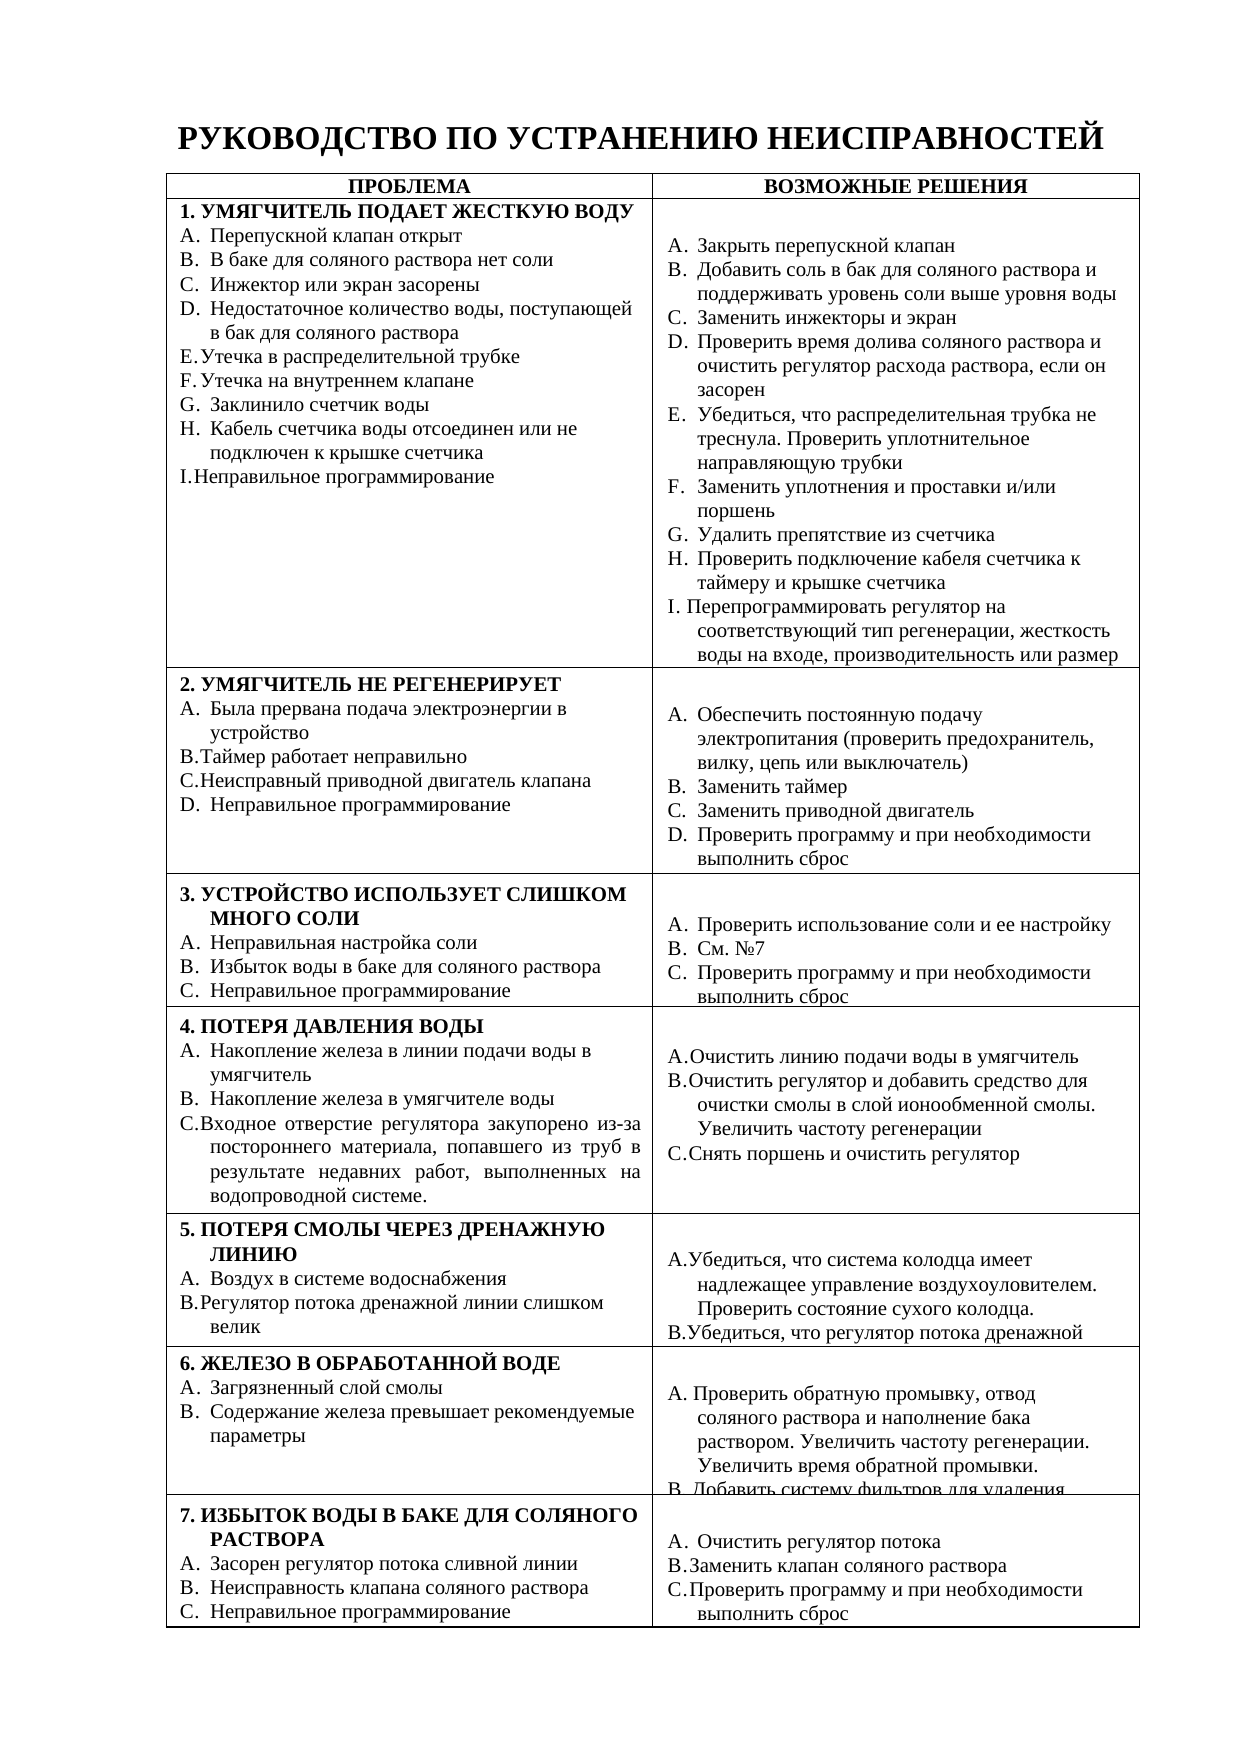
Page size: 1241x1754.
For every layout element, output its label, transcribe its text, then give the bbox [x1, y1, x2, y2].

table_cell 2. УМЯГЧИТЕЛЬ НЕ РЕГЕНЕРИРУЕТ Была прервана подача электроэнергии в устройство Таймер работает неправильно Неисправный приводной двигатель клапана Неправильное программирование [167, 668, 652, 873]
table_cell Очистить регулятор потока Заменить клапан соляного раствора Проверить программу и при необходимости выполнить сброс [653, 1495, 1139, 1626]
table_cell Проверить использование соли и ее настройку См. №7 Проверить программу и при необходимости выполнить сброс [653, 874, 1139, 1006]
table_cell Обеспечить постоянную подачу электропитания (проверить предохранитель, вилку, цепь или выключатель) Заменить таймер Заменить приводной двигатель Проверить программу и при необходимости выполнить сброс [653, 668, 1139, 873]
table_cell Закрыть перепускной клапан Добавить соль в бак для соляного раствора и поддерживать уровень соли выше уровня воды Заменить инжекторы и экран Проверить время долива соляного раствора и очистить регулятор расхода раствора, если он засорен Убедиться, что распределительная трубка не треснула. Проверить уплотнительное направляющую трубки Заменить уплотнения и проставки и/или поршень Удалить препятствие из счетчика Проверить подключение кабеля счетчика к таймеру и крышке счетчика Перепрограммировать регулятор на соответствующий тип регенерации, жесткость воды на входе, производительность или размер счетчика. [653, 199, 1139, 667]
table_header ВОЗМОЖНЫЕ РЕШЕНИЯ [653, 174, 1139, 198]
table_header ПРОБЛЕМА [167, 174, 652, 198]
table_cell Очистить линию подачи воды в умягчитель Очистить регулятор и добавить средство для очистки смолы в слой ионообменной смолы. Увеличить частоту регенерации Снять поршень и очистить регулятор [653, 1007, 1139, 1213]
text РУКОВОДСТВО ПО УСТРАНЕНИЮ НЕИСПРАВНОСТЕЙ [177, 118, 1152, 156]
table_cell 7. ИЗБЫТОК ВОДЫ В БАКЕ ДЛЯ СОЛЯНОГО РАСТВОРА Засорен регулятор потока сливной линии Неисправность клапана соляного раствора Неправильное программирование [167, 1495, 652, 1626]
table_cell A. Проверить обратную промывку, отвод соляного раствора и наполнение бака раствором. Увеличить частоту регенерации. Увеличить время обратной промывки. B. Добавить систему фильтров для удаления железа [653, 1347, 1139, 1494]
table_cell 1. УМЯГЧИТЕЛЬ ПОДАЕТ ЖЕСТКУЮ ВОДУ Перепускной клапан открыт В баке для соляного раствора нет соли Инжектор или экран засорены Недостаточное количество воды, поступающей в бак для соляного раствора Утечка в распределительной трубке Утечка на внутреннем клапане Заклинило счетчик воды Кабель счетчика воды отсоединен или не подключен к крышке счетчика Неправильное программирование [167, 199, 652, 667]
table_cell 6. ЖЕЛЕЗО В ОБРАБОТАННОЙ ВОДЕ Загрязненный слой смолы Содержание железа превышает рекомендуемые параметры [167, 1347, 652, 1494]
table_cell 5. ПОТЕРЯ СМОЛЫ ЧЕРЕЗ ДРЕНАЖНУЮ ЛИНИЮ Воздух в системе водоснабжения Регулятор потока дренажной линии слишком велик [167, 1214, 652, 1346]
table_cell 3. УСТРОЙСТВО ИСПОЛЬЗУЕТ СЛИШКОМ МНОГО СОЛИ Неправильная настройка соли Избыток воды в баке для соляного раствора Неправильное программирование [167, 874, 652, 1006]
table_cell Убедиться, что система колодца имеет надлежащее управление воздухоуловителем. Проверить состояние сухого колодца. Убедиться, что регулятор потока дренажной линии соответствует размеру [653, 1214, 1139, 1346]
table_cell 4. ПОТЕРЯ ДАВЛЕНИЯ ВОДЫ Накопление железа в линии подачи воды в умягчитель Накопление железа в умягчителе воды Входное отверстие регулятора закупорено из-за постороннего материала, попавшего из труб в результате недавних работ, выполненных на водопроводной системе. [167, 1007, 652, 1213]
